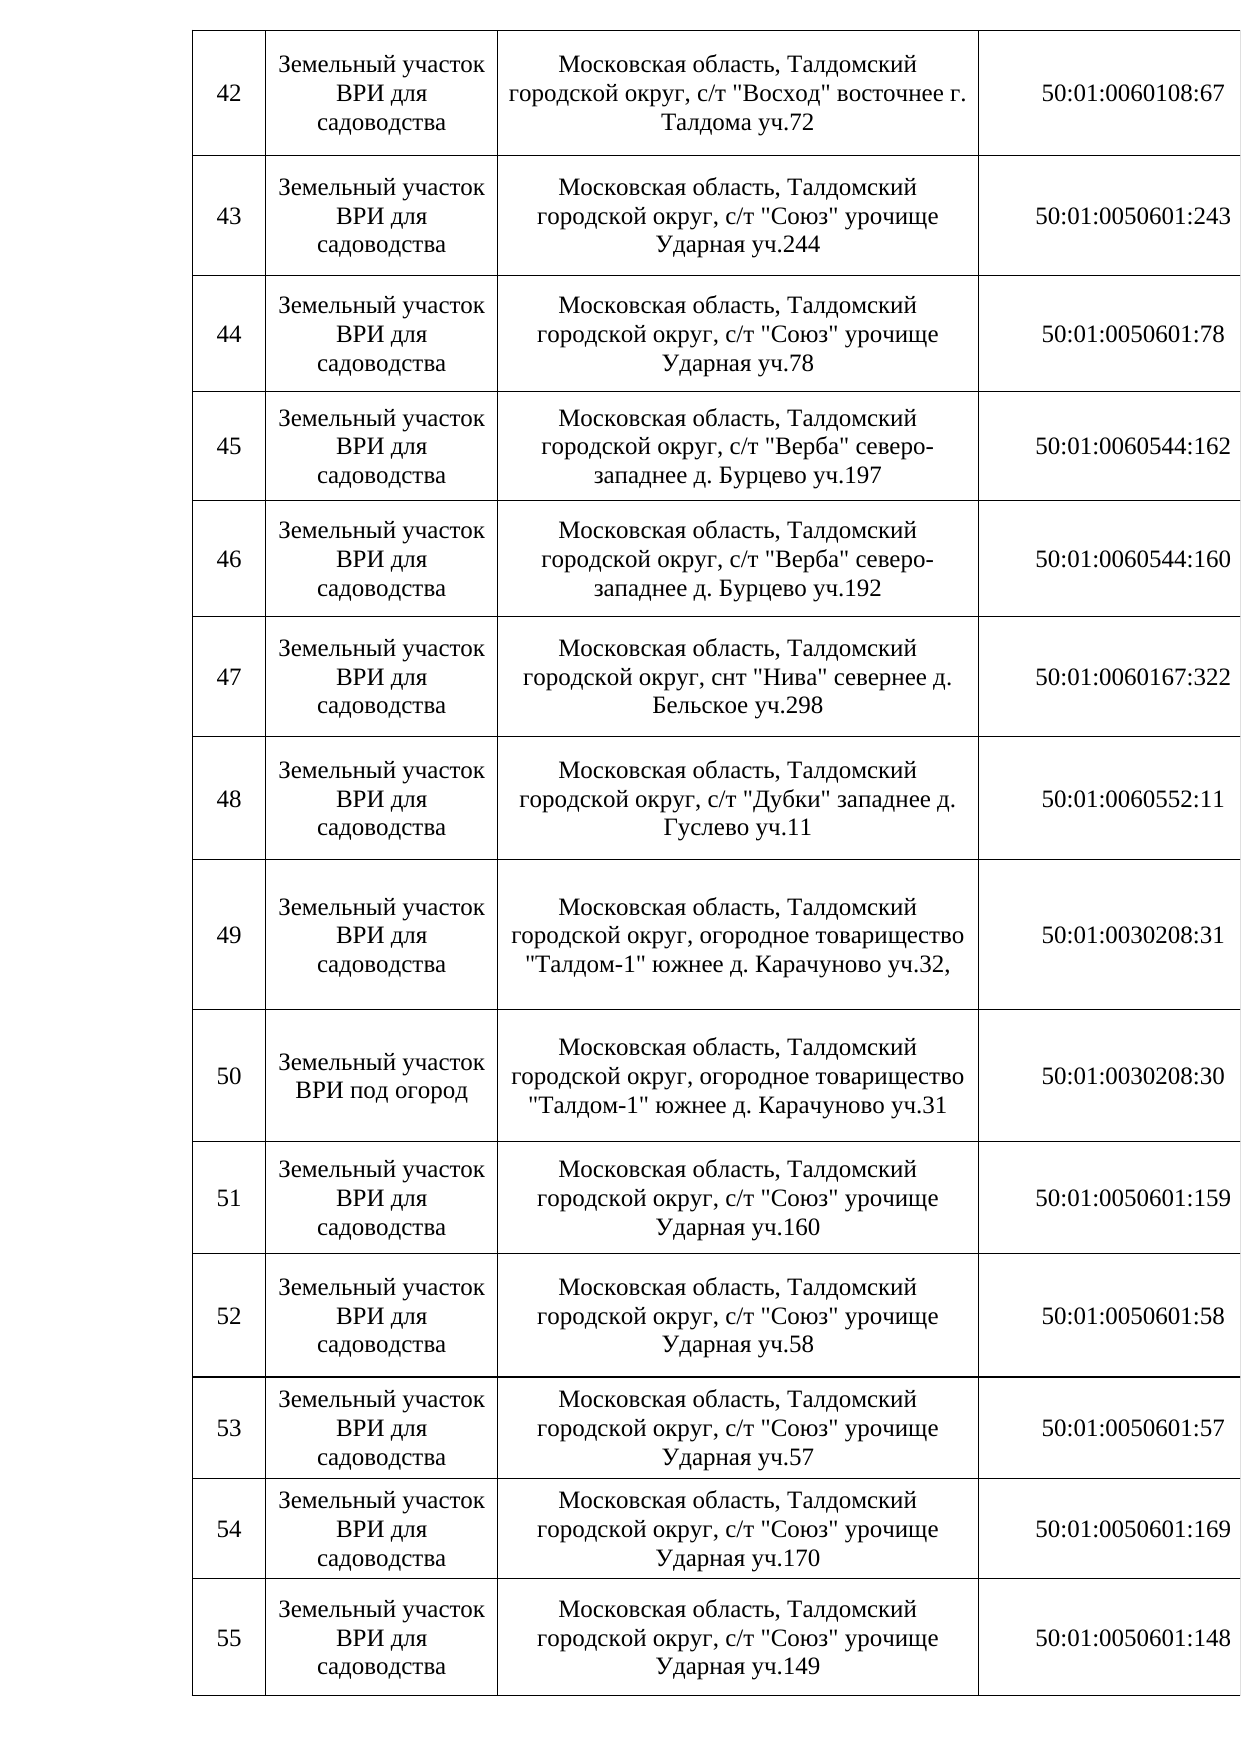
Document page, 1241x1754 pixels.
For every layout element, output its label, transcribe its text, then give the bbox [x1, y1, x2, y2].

table_cell 43 [193, 156, 265, 275]
table_cell Земельный участок ВРИ для садоводства [266, 1579, 497, 1695]
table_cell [266, 31, 497, 154]
table_cell Земельный участок ВРИ для садоводства [266, 737, 497, 859]
table_cell 42 [193, 31, 265, 154]
table_cell 50:01:0050601:78 [979, 276, 1240, 391]
table_cell Московская область, Талдомский городской округ, с/т "Союз" урочище Ударная уч.244 [498, 156, 978, 275]
table_cell Московская область, Талдомский городской округ, снт "Нива" севернее д. Бельское уч.298 [498, 617, 978, 736]
table_cell 50:01:0050601:159 [979, 1142, 1240, 1253]
table_cell Земельный участок ВРИ для садоводства [266, 501, 497, 616]
table_cell Земельный участок ВРИ для садоводства [266, 860, 497, 1009]
table_cell Московская область, Талдомский городской округ, с/т "Союз" урочище Ударная уч.57 [498, 1378, 978, 1478]
table_cell Московская область, Талдомский городской округ, огородное товарищество "Талдом-1" южнее д. Карачуново уч.32, [498, 860, 978, 1009]
table_cell 52 [193, 1254, 265, 1376]
table_cell 50:01:0060167:322 [979, 617, 1240, 736]
table_cell Земельный участок ВРИ для садоводства [266, 1479, 497, 1578]
table_cell 50:01:0030208:30 [979, 1010, 1240, 1141]
table_cell Московская область, Талдомский городской округ, с/т "Союз" урочище Ударная уч.78 [498, 276, 978, 391]
table_cell 55 [193, 1579, 265, 1695]
table_cell 50 [193, 1010, 265, 1141]
table_cell Московская область, Талдомский городской округ, огородное товарищество "Талдом-1" южнее д. Карачуново уч.31 [498, 1010, 978, 1141]
table_cell 46 [193, 501, 265, 616]
table_cell Земельный участок ВРИ для садоводства [266, 1142, 497, 1253]
table_cell 50:01:0060108:67 [979, 31, 1240, 154]
table_cell Московская область, Талдомский городской округ, с/т "Союз" урочище Ударная уч.58 [498, 1254, 978, 1376]
table_cell Московская область, Талдомский городской округ, с/т "Союз" урочище Ударная уч.170 [498, 1479, 978, 1578]
table_cell Земельный участок ВРИ для садоводства [266, 1254, 497, 1376]
table_cell Земельный участок ВРИ для садоводства [266, 1378, 497, 1478]
table_cell 50:01:0050601:243 [979, 156, 1240, 275]
table_cell 50:01:0060552:11 [979, 737, 1240, 859]
table_cell Московская область, Талдомский городской округ, с/т "Верба" северо-западнее д. Бурцево уч.192 [498, 501, 978, 616]
table_cell 44 [193, 276, 265, 391]
table_cell 50:01:0060544:160 [979, 501, 1240, 616]
table_cell 48 [193, 737, 265, 859]
table_cell 50:01:0030208:31 [979, 860, 1240, 1009]
table_cell Земельный участок ВРИ для садоводства [266, 156, 497, 275]
table_cell 53 [193, 1378, 265, 1478]
table_cell Московская область, Талдомский городской округ, с/т "Дубки" западнее д. Гуслево уч.11 [498, 737, 978, 859]
table_cell 45 [193, 392, 265, 500]
table_cell Земельный участок ВРИ для садоводства [266, 276, 497, 391]
table_cell 50:01:0050601:148 [979, 1579, 1240, 1695]
table_cell Земельный участок ВРИ под огород [266, 1010, 497, 1141]
table_cell Московская область, Талдомский городской округ, с/т "Восход" восточнее г. Талдома уч.72 [498, 31, 978, 154]
table_cell 50:01:0050601:169 [979, 1479, 1240, 1578]
table_cell 54 [193, 1479, 265, 1578]
table_cell 50:01:0050601:58 [979, 1254, 1240, 1376]
table_cell Земельный участок ВРИ для садоводства [266, 617, 497, 736]
table_cell Московская область, Талдомский городской округ, с/т "Союз" урочище Ударная уч.160 [498, 1142, 978, 1253]
table_cell 49 [193, 860, 265, 1009]
table_cell 50:01:0050601:57 [979, 1378, 1240, 1478]
table_cell Московская область, Талдомский городской округ, с/т "Верба" северо-западнее д. Бурцево уч.197 [498, 392, 978, 500]
table_cell Московская область, Талдомский городской округ, с/т "Союз" урочище Ударная уч.149 [498, 1579, 978, 1695]
table_cell Земельный участок ВРИ для садоводства [266, 392, 497, 500]
table_cell 50:01:0060544:162 [979, 392, 1240, 500]
table_cell 47 [193, 617, 265, 736]
table_cell 51 [193, 1142, 265, 1253]
